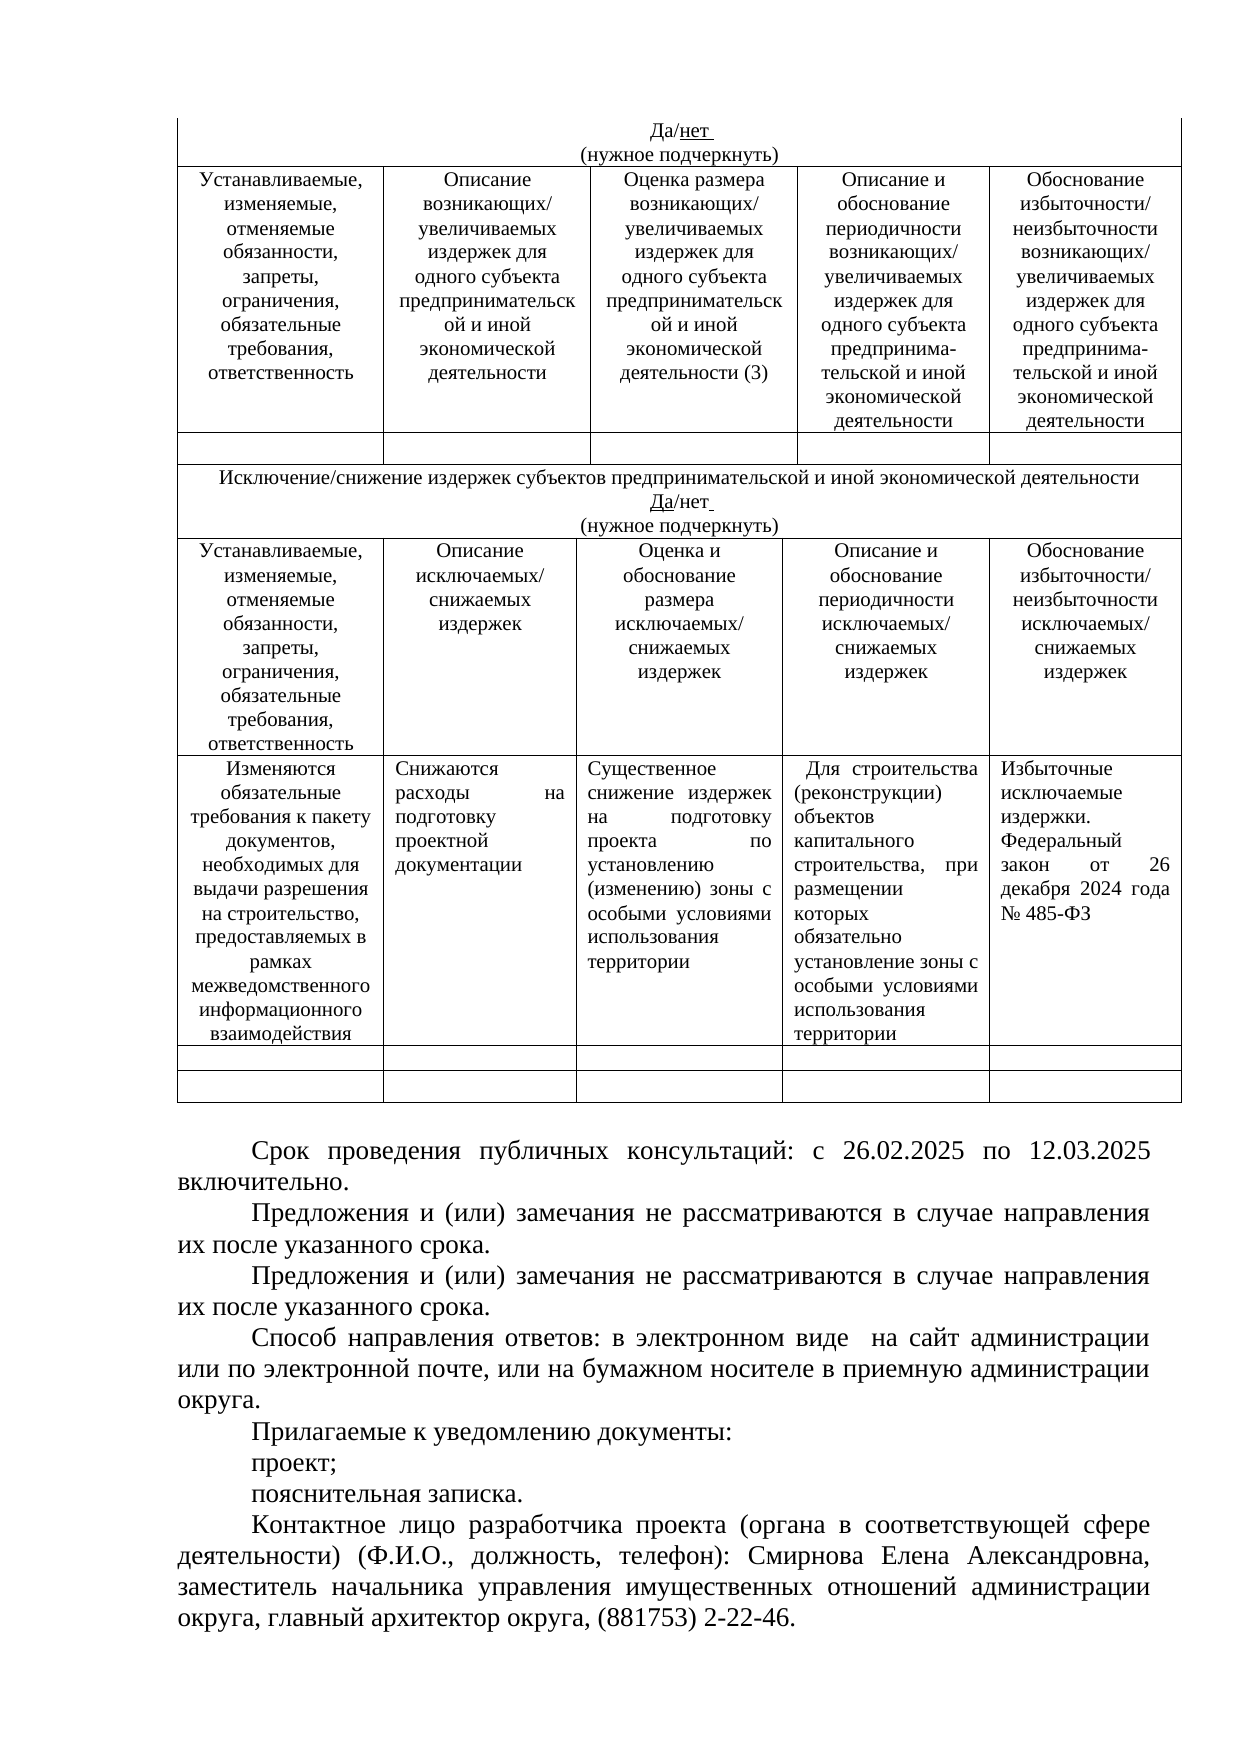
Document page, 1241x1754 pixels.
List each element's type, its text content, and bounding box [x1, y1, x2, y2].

text Срок проведения публичных консультаций: с 26.02.2025 по 12.03.2025 включительно. [177, 1134, 1152, 1197]
table_cell Снижаются расходы на подготовку проектной документации [384, 756, 576, 1045]
table_cell [384, 1071, 576, 1102]
table_cell Описание возникающих/ увеличиваемых издержек для одного субъекта предпринимательской и иной экономической деятельности [384, 167, 590, 432]
table_cell Обоснование избыточности/ неизбыточности возникающих/ увеличиваемых издержек для одного субъекта предпринима-тельской и иной экономической деятельности [990, 167, 1181, 432]
table_cell Устанавливаемые, изменяемые, отменяемые обязанности, запреты, ограничения, обязательные требования, ответственность [178, 539, 383, 755]
text Способ направления ответов: в электронном виде на сайт администрации или по электронной почте, или на бумажном носителе в приемную администрации округа. [177, 1321, 1152, 1414]
table_cell [990, 433, 1181, 464]
table_cell Оценка и обоснование размера исключаемых/ снижаемых издержек [577, 539, 782, 755]
table_cell (нужное подчеркнуть) [178, 142, 1181, 166]
table_cell [178, 433, 383, 464]
table_cell [783, 1071, 989, 1102]
table_cell Исключение/снижение издержек субъектов предпринимательской и иной экономической деятельности [178, 465, 1181, 489]
text пояснительная записка. [177, 1477, 1152, 1508]
table_cell Оценка размера возникающих/ увеличиваемых издержек для одного субъекта предпринимательской и иной экономической деятельности (3) [591, 167, 797, 432]
text Предложения и (или) замечания не рассматриваются в случае направления их после указанного срока. [177, 1259, 1152, 1321]
table_cell (нужное подчеркнуть) [178, 513, 1181, 537]
table_cell [178, 1046, 383, 1070]
table_cell Существенное снижение издержек на подготовку проекта по установлению (изменению) зоны с особыми условиями использования территории [577, 756, 782, 1045]
table_cell Для строительства (реконструкции) объектов капитального строительства, при размещении которых обязательно установление зоны с особыми условиями использования территории [783, 756, 989, 1045]
table_cell [990, 1071, 1181, 1102]
text проект; [177, 1446, 1152, 1477]
table_cell Описание исключаемых/ снижаемых издержек [384, 539, 576, 755]
table_cell Избыточные исключаемые издержки. Федеральный закон от 26 декабря 2024 года № 485-ФЗ [990, 756, 1181, 1045]
table_cell [591, 433, 797, 464]
table_cell [990, 1046, 1181, 1070]
table_cell [577, 1071, 782, 1102]
table_cell [798, 433, 989, 464]
table_cell Да/нет [178, 118, 1181, 142]
table_cell Обоснование избыточности/ неизбыточности исключаемых/ снижаемых издержек [990, 539, 1181, 755]
table_cell Да/нет [178, 489, 1181, 513]
text Контактное лицо разработчика проекта (органа в соответствующей сфере деятельности) (Ф.И.О., должность, телефон): Смирнова Елена Александровна, заместитель начальника управления имущественных отношений администрации округа, главный архитектор округа, (881753) 2-22-46. [177, 1508, 1152, 1633]
table_cell [384, 1046, 576, 1070]
table_cell Устанавливаемые, изменяемые, отменяемые обязанности, запреты, ограничения, обязательные требования, ответственность [178, 167, 383, 432]
text Прилагаемые к уведомлению документы: [177, 1414, 1152, 1446]
table_cell Изменяются обязательные требования к пакету документов, необходимых для выдачи разрешения на строительство, предоставляемых в рамках межведомственного информационного взаимодействия [178, 756, 383, 1045]
table_cell [577, 1046, 782, 1070]
text Предложения и (или) замечания не рассматриваются в случае направления их после указанного срока. [177, 1197, 1152, 1259]
table_cell [178, 1071, 383, 1102]
table_cell [783, 1046, 989, 1070]
table_cell [384, 433, 590, 464]
table_cell Описание и обоснование периодичности исключаемых/ снижаемых издержек [783, 539, 989, 755]
table_cell Описание и обоснование периодичности возникающих/ увеличиваемых издержек для одного субъекта предпринима-тельской и иной экономической деятельности [798, 167, 989, 432]
